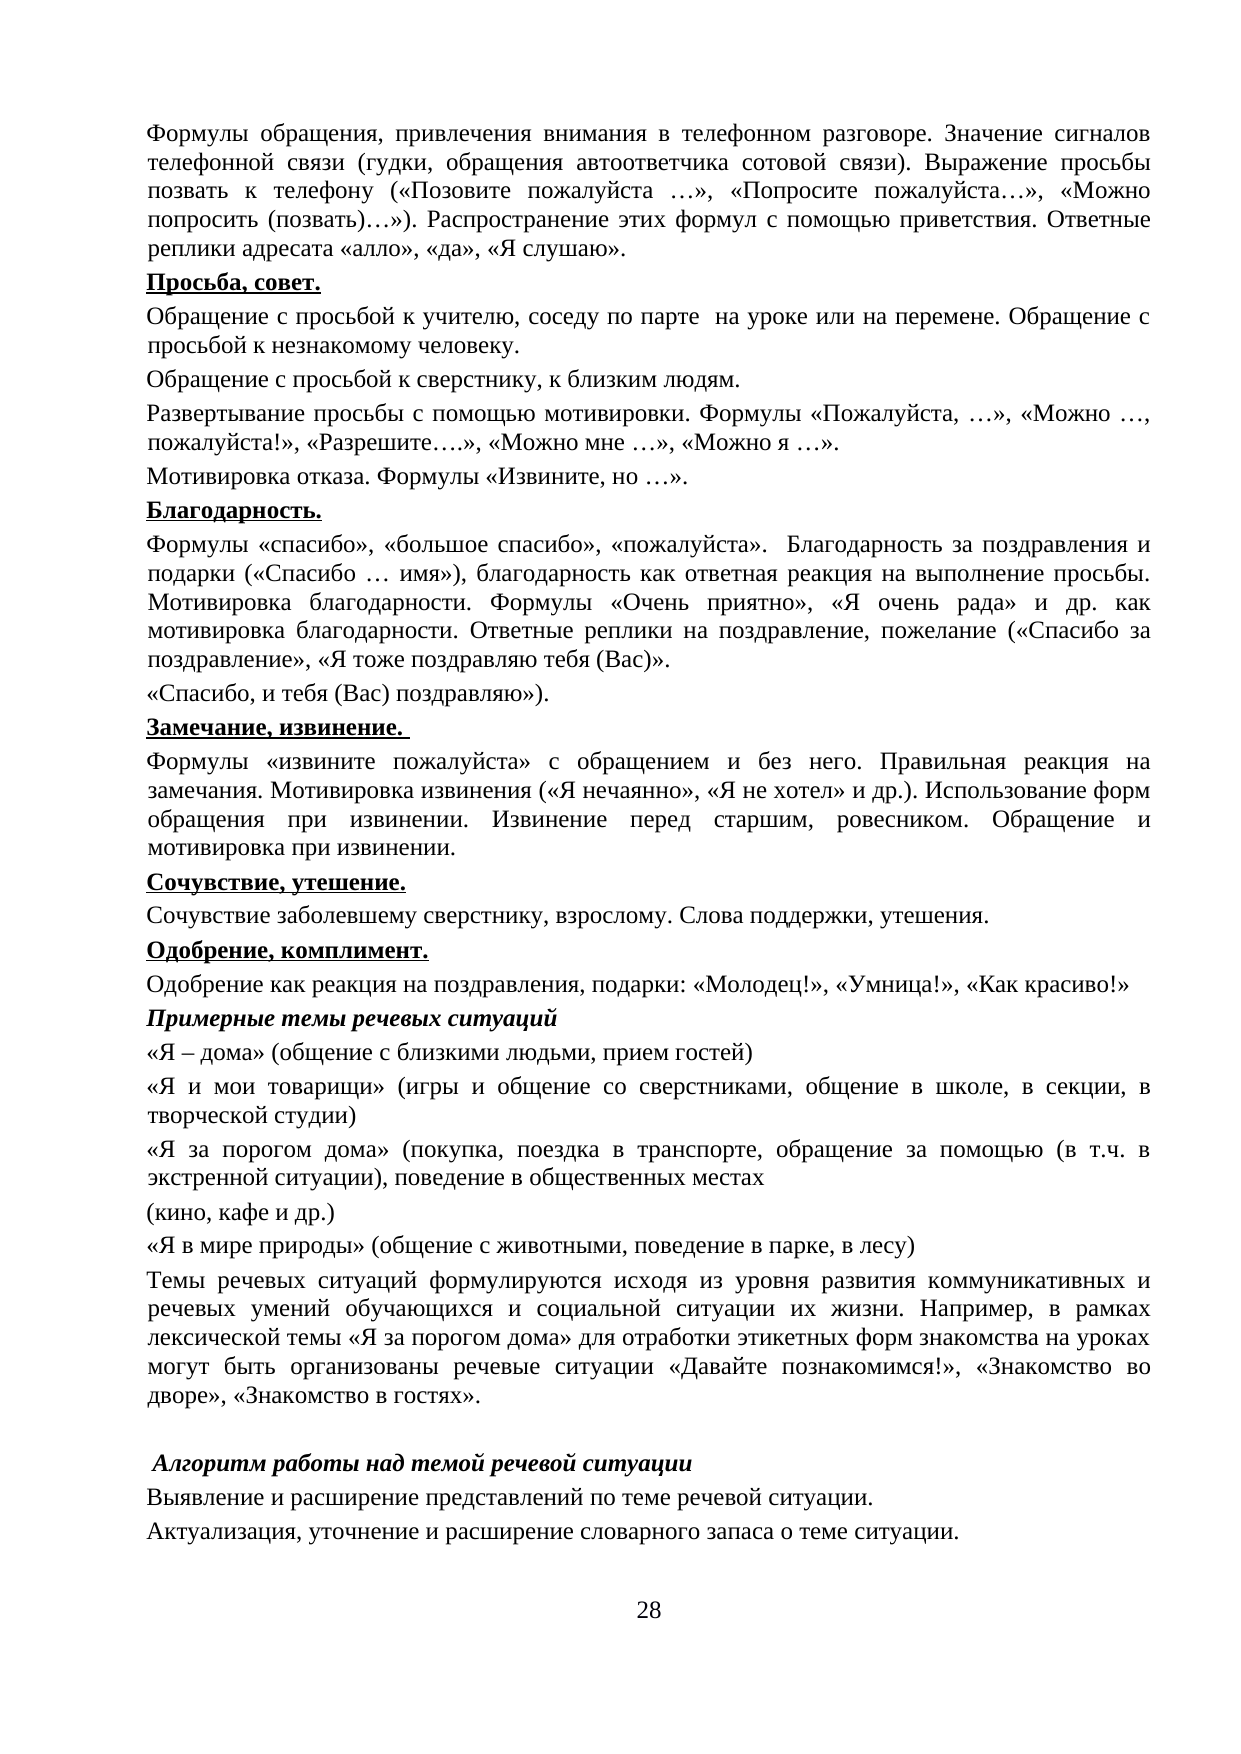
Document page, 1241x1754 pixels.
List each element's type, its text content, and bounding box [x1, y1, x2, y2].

text «Я за порогом дома» (покупка, поездка в транспорте, обращение за помощью (в т.ч. в экстренной ситуации), поведение в общественных местах [146, 1134, 1152, 1191]
text Замечание, извинение. [146, 712, 1152, 741]
text Обращение с просьбой к сверстнику, к близким людям. [146, 364, 1152, 393]
text Темы речевых ситуаций формулируются исходя из уровня развития коммуникативных и речевых умений обучающихся и социальной ситуации их жизни. Например, в рамках лексической темы «Я за порогом дома» для отработки этикетных форм знакомства на уроках могут быть организованы речевые ситуации «Давайте познакомимся!», «Знакомство во дворе», «Знакомство в гостях». [146, 1265, 1152, 1408]
text Просьба, совет. [146, 267, 1152, 296]
text Примерные темы речевых ситуаций [146, 1003, 1152, 1032]
text «Я – дома» (общение с близкими людьми, прием гостей) [146, 1037, 1152, 1066]
text Формулы «спасибо», «большое спасибо», «пожалуйста». Благодарность за поздравления и подарки («Спасибо … имя»), благодарность как ответная реакция на выполнение просьбы. Мотивировка благодарности. Формулы «Очень приятно», «Я очень рада» и др. как мотивировка благодарности. Ответные реплики на поздравление, пожелание («Спасибо за поздравление», «Я тоже поздравляю тебя (Вас)». [146, 529, 1152, 673]
text Формулы обращения, привлечения внимания в телефонном разговоре. Значение сигналов телефонной связи (гудки, обращения автоответчика сотовой связи). Выражение просьбы позвать к телефону («Позовите пожалуйста …», «Попросите пожалуйста…», «Можно попросить (позвать)…»). Распространение этих формул с помощью приветствия. Ответные реплики адресата «алло», «да», «Я слушаю». [146, 118, 1152, 262]
text «Спасибо, и тебя (Вас) поздравляю»). [146, 678, 1152, 707]
text Одобрение как реакция на поздравления, подарки: «Молодец!», «Умница!», «Как красиво!» [146, 969, 1152, 997]
text Формулы «извините пожалуйста» с обращением и без него. Правильная реакция на замечания. Мотивировка извинения («Я нечаянно», «Я не хотел» и др.). Использование форм обращения при извинении. Извинение перед старшим, ровесником. Обращение и мотивировка при извинении. [146, 746, 1152, 861]
text Развертывание просьбы с помощью мотивировки. Формулы «Пожалуйста, …», «Можно …, пожалуйста!», «Разрешите….», «Можно мне …», «Можно я …». [146, 398, 1152, 456]
text «Я в мире природы» (общение с животными, поведение в парке, в лесу) [146, 1231, 1152, 1259]
text Сочувствие заболевшему сверстнику, взрослому. Слова поддержки, утешения. [146, 901, 1152, 929]
text Обращение с просьбой к учителю, соседу по парте на уроке или на перемене. Обращение с просьбой к незнакомому человеку. [146, 301, 1152, 359]
text Выявление и расширение представлений по теме речевой ситуации. [146, 1482, 1152, 1511]
text Благодарность. [146, 495, 1152, 524]
text (кино, кафе и др.) [146, 1197, 1152, 1225]
text Сочувствие, утешение. [146, 867, 1152, 895]
text Актуализация, уточнение и расширение словарного запаса о теме ситуации. [146, 1516, 1152, 1545]
text Мотивировка отказа. Формулы «Извините, но …». [146, 461, 1152, 490]
text Одобрение, комплимент. [146, 935, 1152, 963]
text Алгоритм работы над темой речевой ситуации [146, 1448, 1152, 1477]
text «Я и мои товарищи» (игры и общение со сверстниками, общение в школе, в секции, в творческой студии) [146, 1071, 1152, 1128]
